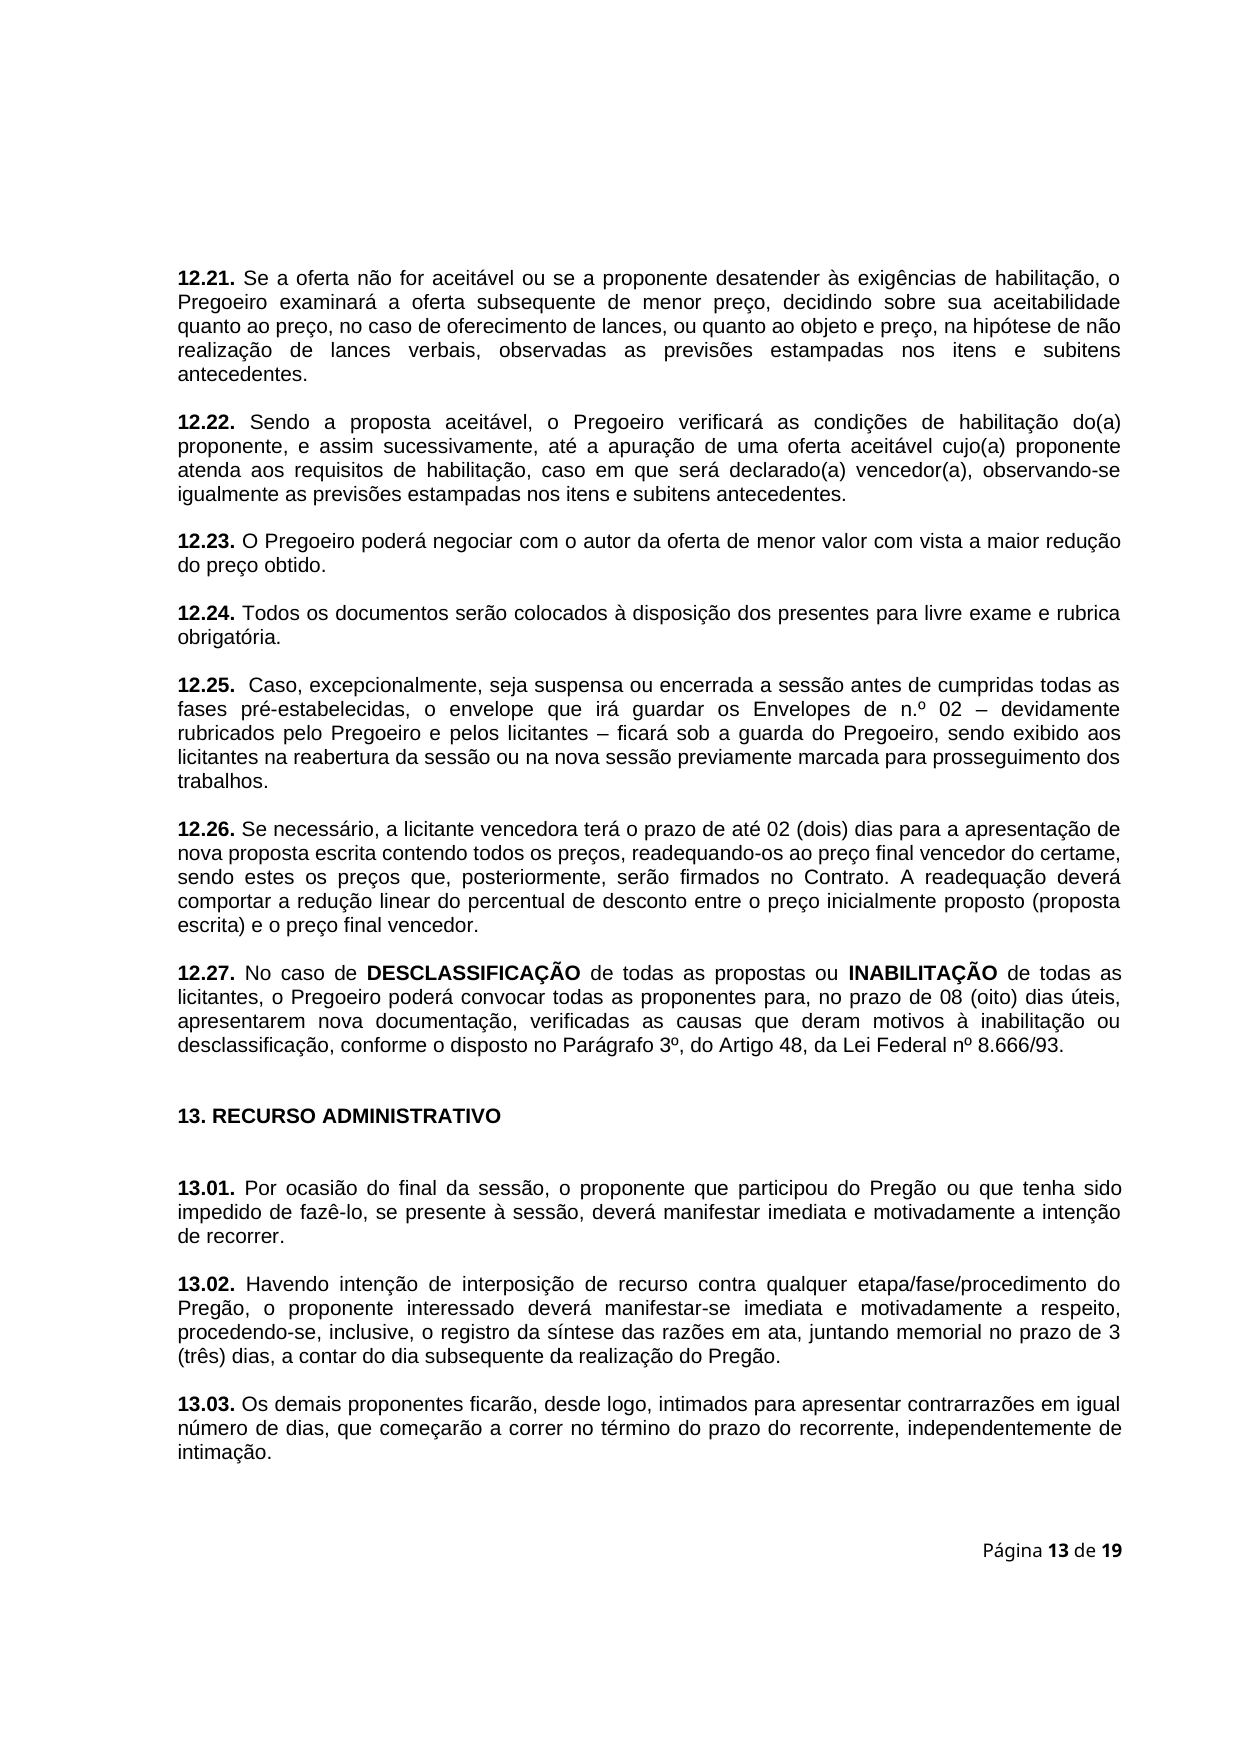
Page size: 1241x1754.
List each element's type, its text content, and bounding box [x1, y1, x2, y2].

text 13.01. Por ocasião do final da sessão, o proponente que participou do Pregão ou que tenha sido impedido de fazê-lo, se presente à sessão, deverá manifestar imediata e motivadamente a intenção de recorrer. [177, 1176, 1122, 1248]
text 12.25. Caso, excepcionalmente, seja suspensa ou encerrada a sessão antes de cumpridas todas as fases pré-estabelecidas, o envelope que irá guardar os Envelopes de n.º 02 – devidamente rubricados pelo Pregoeiro e pelos licitantes – ficará sob a guarda do Pregoeiro, sendo exibido aos licitantes na reabertura da sessão ou na nova sessão previamente marcada para prosseguimento dos trabalhos. [177, 673, 1122, 793]
text 13.03. Os demais proponentes ficarão, desde logo, intimados para apresentar contrarrazões em igual número de dias, que começarão a correr no término do prazo do recorrente, independentemente de intimação. [177, 1392, 1122, 1464]
text 12.22. Sendo a proposta aceitável, o Pregoeiro verificará as condições de habilitação do(a) proponente, e assim sucessivamente, até a apuração de uma oferta aceitável cujo(a) proponente atenda aos requisitos de habilitação, caso em que será declarado(a) vencedor(a), observando-se igualmente as previsões estampadas nos itens e subitens antecedentes. [177, 409, 1122, 505]
text 12.26. Se necessário, a licitante vencedora terá o prazo de até 02 (dois) dias para a apresentação de nova proposta escrita contendo todos os preços, readequando-os ao preço final vencedor do certame, sendo estes os preços que, posteriormente, serão firmados no Contrato. A readequação deverá comportar a redução linear do percentual de desconto entre o preço inicialmente proposto (proposta escrita) e o preço final vencedor. [177, 817, 1122, 937]
text 13. RECURSO ADMINISTRATIVO [177, 1104, 1122, 1128]
text 12.27. No caso de DESCLASSIFICAÇÃO de todas as propostas ou INABILITAÇÃO de todas as licitantes, o Pregoeiro poderá convocar todas as proponentes para, no prazo de 08 (oito) dias úteis, apresentarem nova documentação, verificadas as causas que deram motivos à inabilitação ou desclassificação, conforme o disposto no Parágrafo 3º, do Artigo 48, da Lei Federal nº 8.666/93. [177, 961, 1122, 1056]
text 12.24. Todos os documentos serão colocados à disposição dos presentes para livre exame e rubrica obrigatória. [177, 601, 1122, 649]
text 12.23. O Pregoeiro poderá negociar com o autor da oferta de menor valor com vista a maior redução do preço obtido. [177, 529, 1122, 577]
text 12.21. Se a oferta não for aceitável ou se a proponente desatender às exigências de habilitação, o Pregoeiro examinará a oferta subsequente de menor preço, decidindo sobre sua aceitabilidade quanto ao preço, no caso de oferecimento de lances, ou quanto ao objeto e preço, na hipótese de não realização de lances verbais, observadas as previsões estampadas nos itens e subitens antecedentes. [177, 266, 1122, 386]
text 13.02. Havendo intenção de interposição de recurso contra qualquer etapa/fase/procedimento do Pregão, o proponente interessado deverá manifestar-se imediata e motivadamente a respeito, procedendo-se, inclusive, o registro da síntese das razões em ata, juntando memorial no prazo de 3 (três) dias, a contar do dia subsequente da realização do Pregão. [177, 1272, 1122, 1368]
